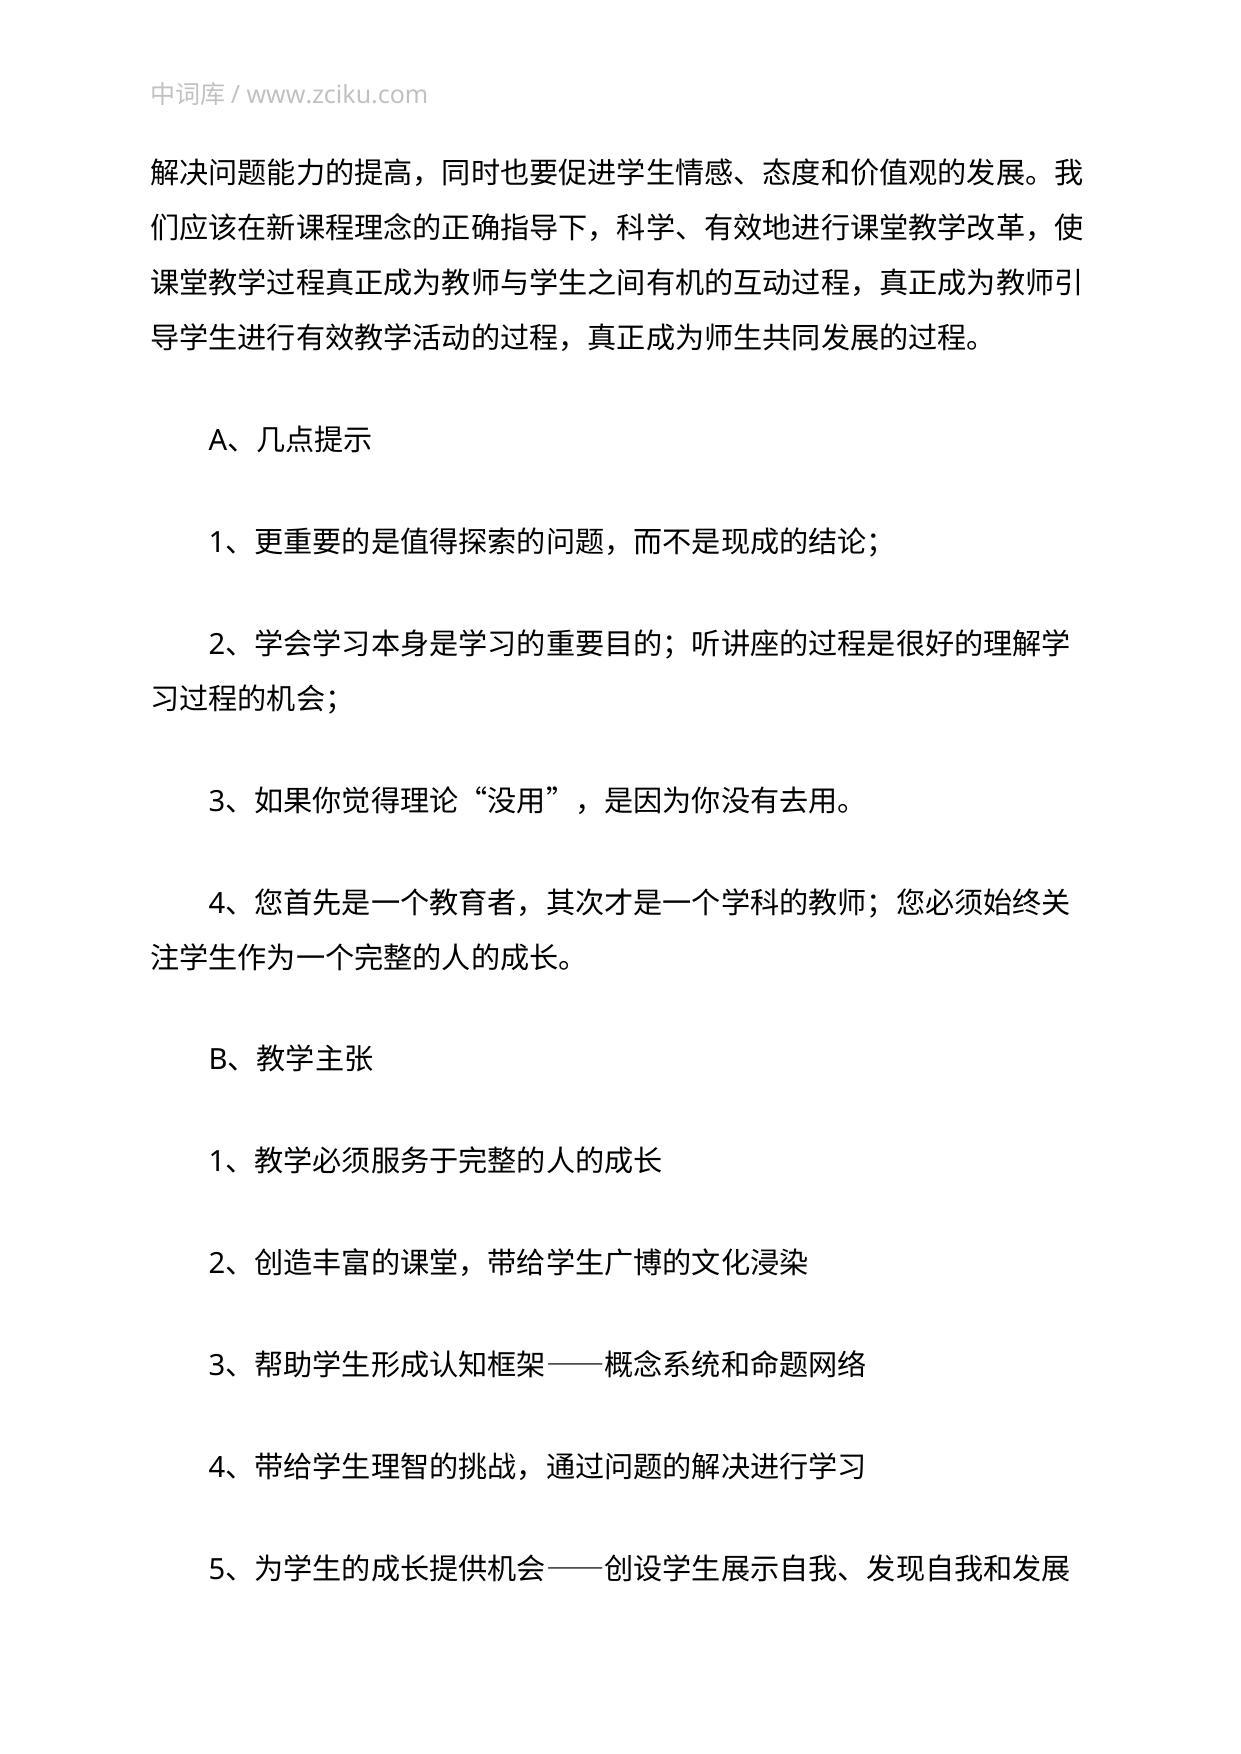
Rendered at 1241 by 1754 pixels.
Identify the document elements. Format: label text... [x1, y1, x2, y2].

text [150, 1546, 1090, 1588]
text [150, 150, 1090, 357]
text A、几点提示 [150, 416, 1090, 459]
text 4、您首先是一个教育者，其次才是一个学科的教师；您必须始终关注学生作为一个完整的人的成长。 [150, 879, 1090, 976]
text 4、带给学生理智的挑战，通过问题的解决进行学习 [150, 1444, 1090, 1486]
text 2、学会学习本身是学习的重要目的；听讲座的过程是很好的理解学习过程的机会； [150, 620, 1090, 718]
text 2、创造丰富的课堂，带给学生广博的文化浸染 [150, 1240, 1090, 1282]
text B、教学主张 [150, 1036, 1090, 1078]
text 1、更重要的是值得探索的问题，而不是现成的结论； [150, 518, 1090, 561]
text 3、如果你觉得理论“没用”，是因为你没有去用。 [150, 777, 1090, 819]
text 1、教学必须服务于完整的人的成长 [150, 1138, 1090, 1180]
text 3、帮助学生形成认知框架——概念系统和命题网络 [150, 1342, 1090, 1384]
